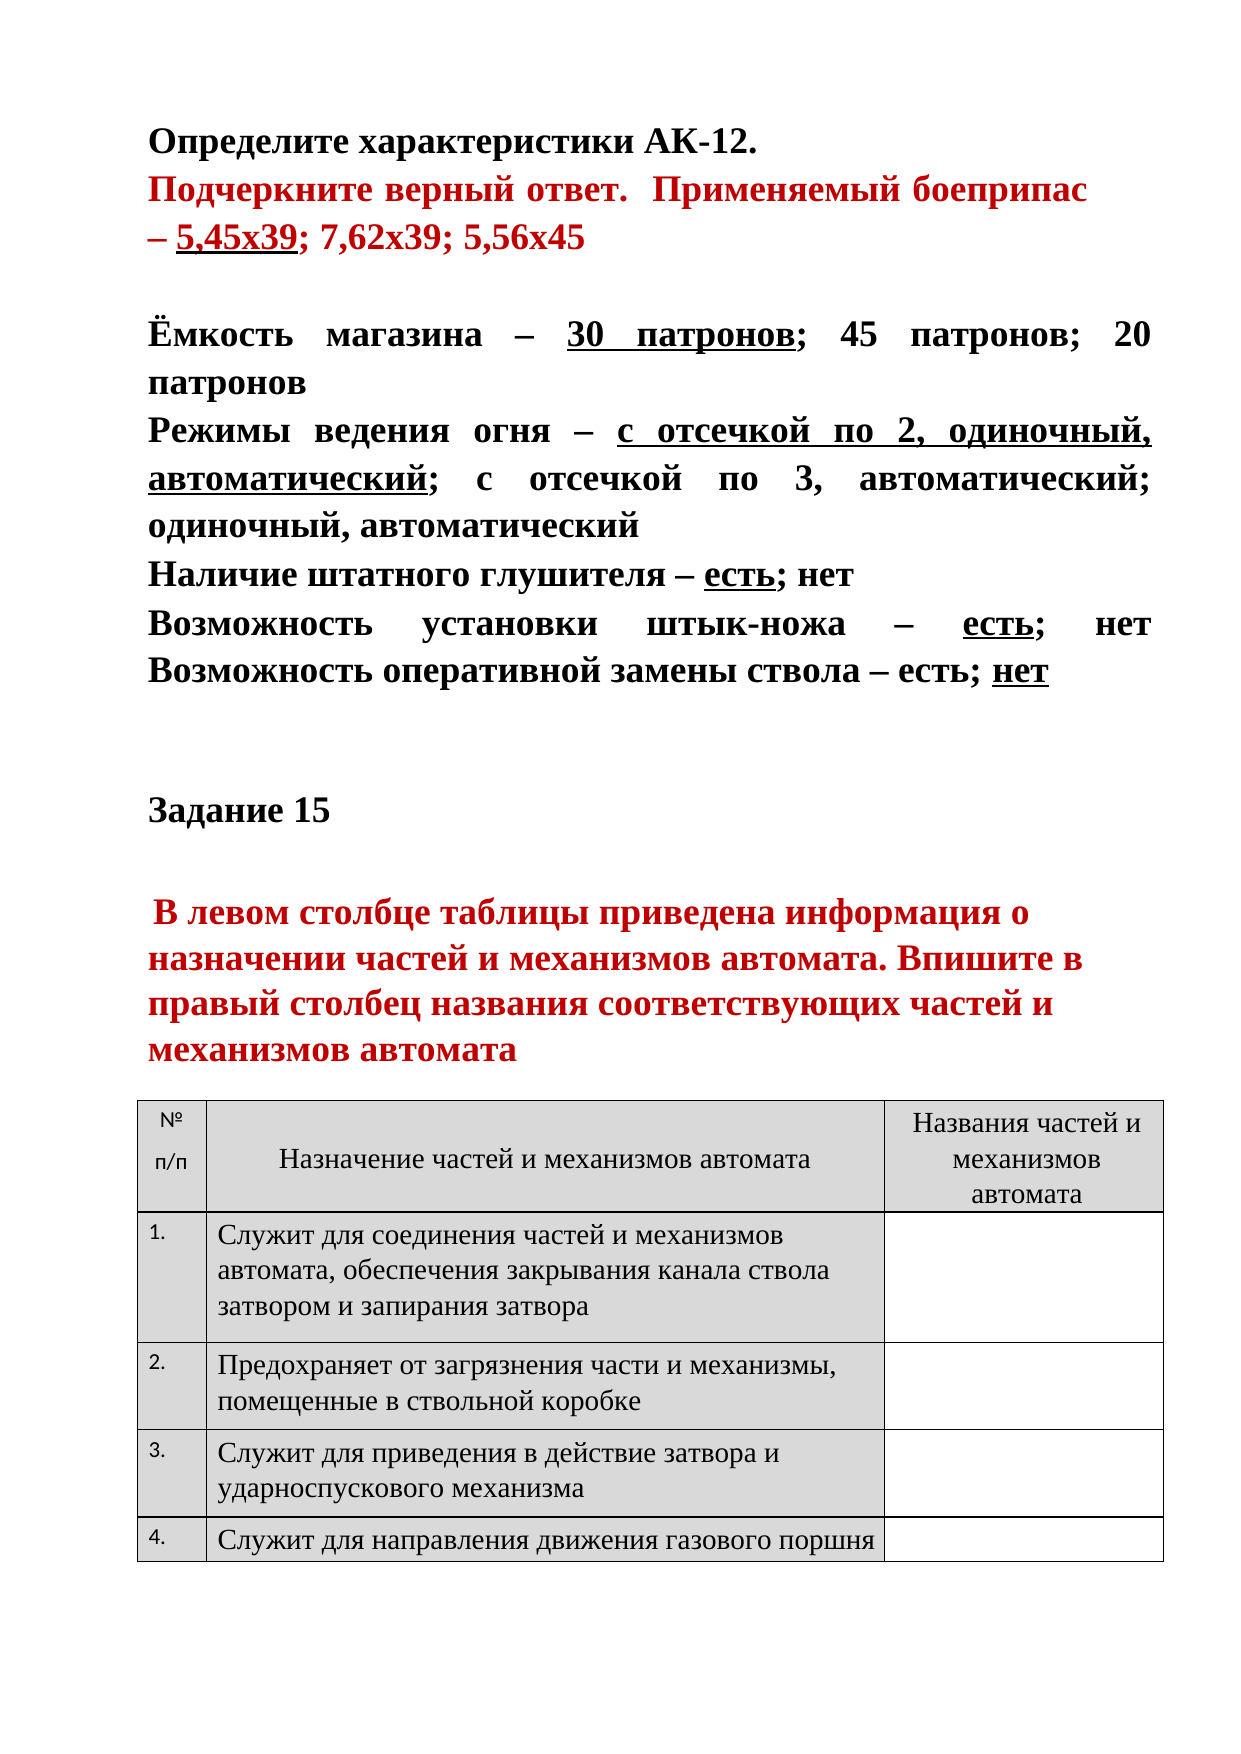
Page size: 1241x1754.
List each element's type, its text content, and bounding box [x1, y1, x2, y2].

table_cell [885, 1430, 1163, 1516]
table_cell 1. [138, 1213, 206, 1342]
table_cell 3. [138, 1430, 206, 1516]
text Режимы ведения огня – с отсечкой по 2, одиночный, автоматический; с отсечкой по 3, автоматический; одиночный, автоматический [148, 408, 1152, 546]
text Задание 15 [148, 787, 1152, 830]
table_header № п/п [138, 1101, 206, 1211]
text Ёмкость магазина – 30 патронов; 45 патронов; 20 патронов [148, 312, 1152, 402]
table_cell [885, 1213, 1163, 1342]
table_cell Служит для направления движения газового поршня [207, 1518, 884, 1561]
table_cell Служит для соединения частей и механизмов автомата, обеспечения закрывания канала ствола затвором и запирания затвора [207, 1213, 884, 1342]
text Определите характеристики АК-12. [148, 118, 1088, 161]
text В левом столбце таблицы приведена информация о назначении частей и механизмов автомата. Впишите в правый столбец названия соответствующих частей и механизмов автомата [148, 889, 1152, 1069]
text Подчеркните верный ответ. Применяемый боеприпас – 5,45х39; 7,62х39; 5,56х45 [148, 167, 1088, 257]
table_cell 4. [138, 1518, 206, 1561]
text Возможность установки штык-ножа – есть; нет Возможность оперативной замены ствола – есть; нет [148, 600, 1152, 691]
table_header Назначение частей и механизмов автомата [207, 1101, 884, 1211]
table_cell [885, 1518, 1163, 1561]
table_cell 2. [138, 1343, 206, 1429]
table_header Названия частей и механизмов автомата [885, 1101, 1163, 1211]
table_cell Служит для приведения в действие затвора и ударноспускового механизма [207, 1430, 884, 1516]
table_cell Предохраняет от загрязнения части и механизмы, помещенные в ствольной коробке [207, 1343, 884, 1429]
table_cell [885, 1343, 1163, 1429]
text Наличие штатного глушителя – есть; нет [148, 551, 1152, 594]
